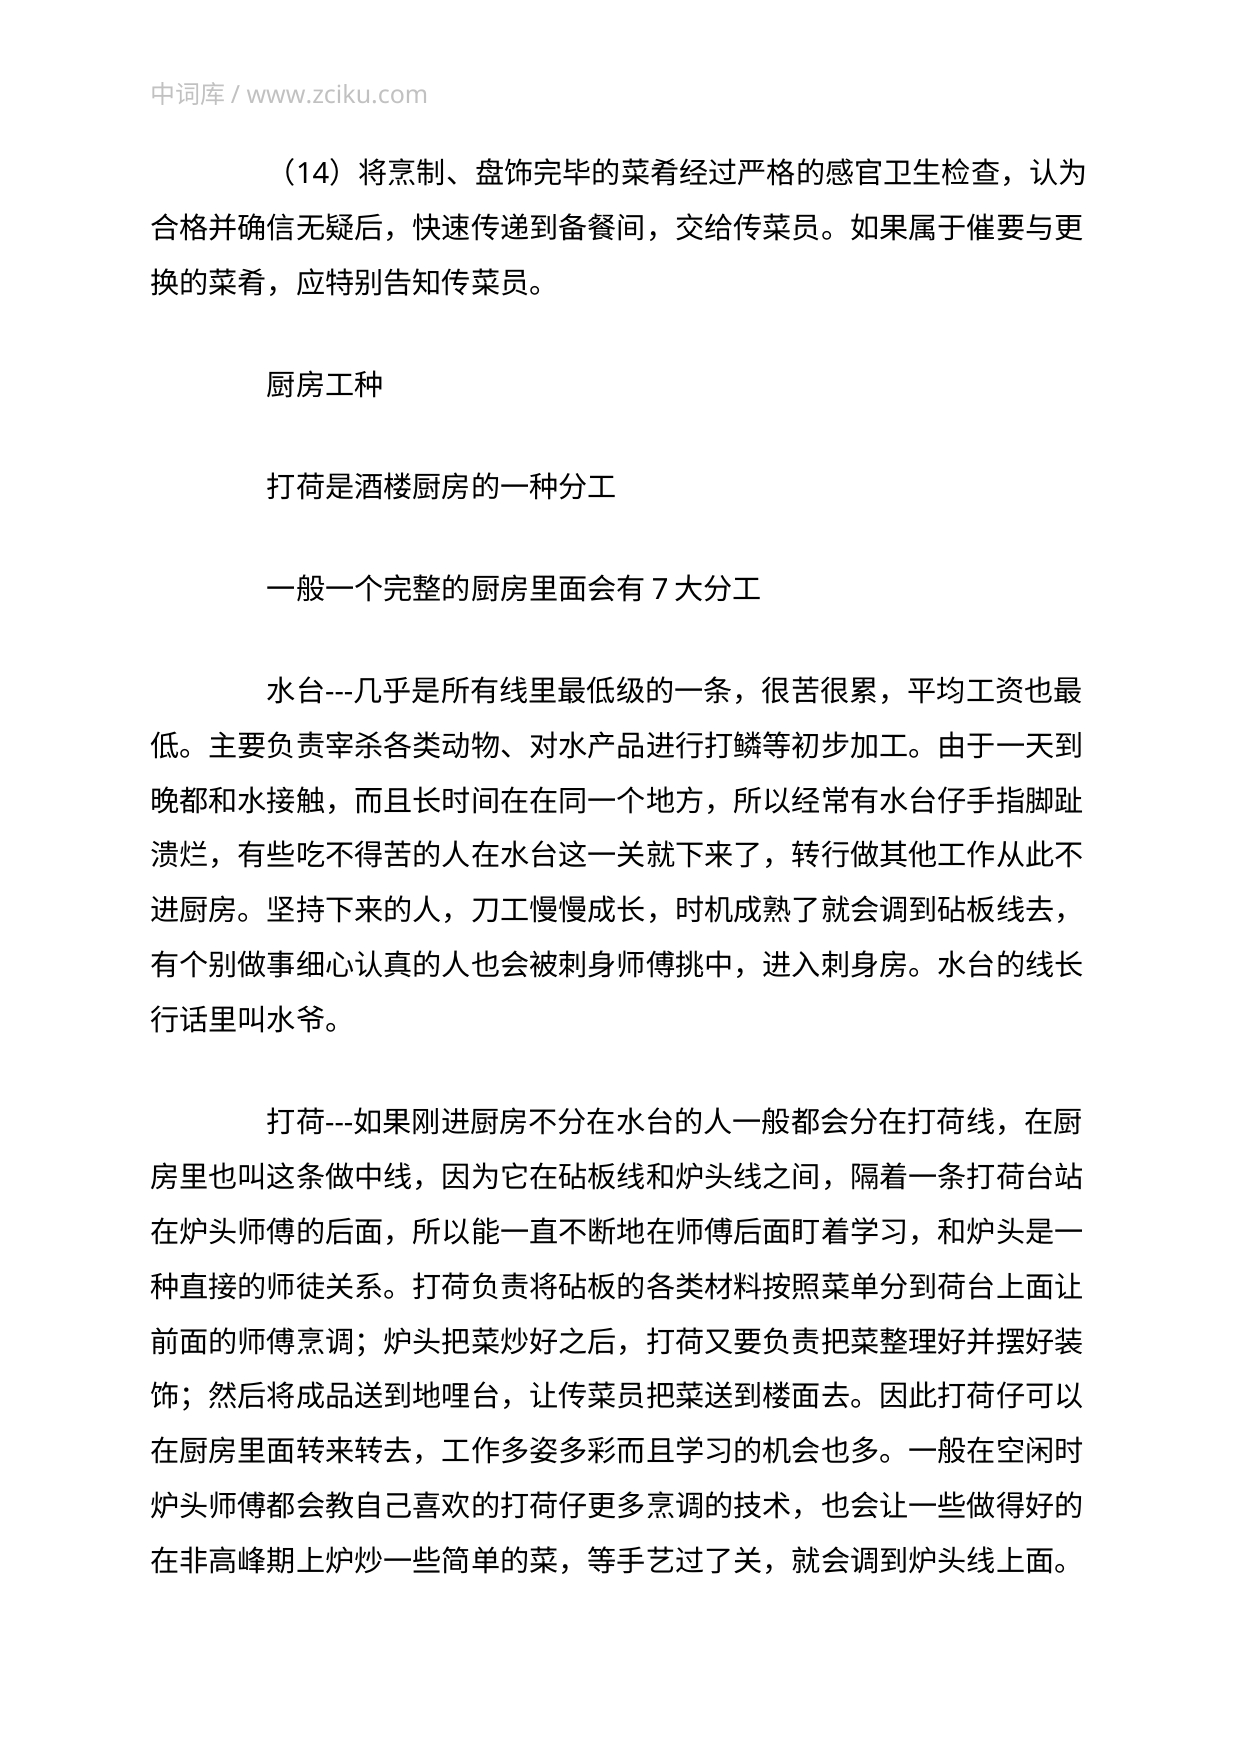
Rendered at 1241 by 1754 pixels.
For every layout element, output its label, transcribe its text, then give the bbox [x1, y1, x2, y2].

text 打荷是酒楼厨房的一种分工 [150, 463, 1090, 506]
text 一般一个完整的厨房里面会有7大分工 [150, 565, 1090, 608]
text 水台---几乎是所有线里最低级的一条，很苦很累，平均工资也最低。主要负责宰杀各类动物、对水产品进行打鳞等初步加工。由于一天到晚都和水接触，而且长时间在在同一个地方，所以经常有水台仔手指脚趾溃烂，有些吃不得苦的人在水台这一关就下来了，转行做其他工作从此不进厨房。坚持下来的人，刀工慢慢成长，时机成熟了就会调到砧板线去，有个别做事细心认真的人也会被刺身师傅挑中，进入刺身房。水台的线长行话里叫水爷。 [150, 667, 1090, 1039]
text 厨房工种 [150, 362, 1090, 404]
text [150, 1098, 1090, 1580]
text （14）将烹制、盘饰完毕的菜肴经过严格的感官卫生检查，认为合格并确信无疑后，快速传递到备餐间，交给传菜员。如果属于催要与更换的菜肴，应特别告知传菜员。 [150, 150, 1090, 302]
